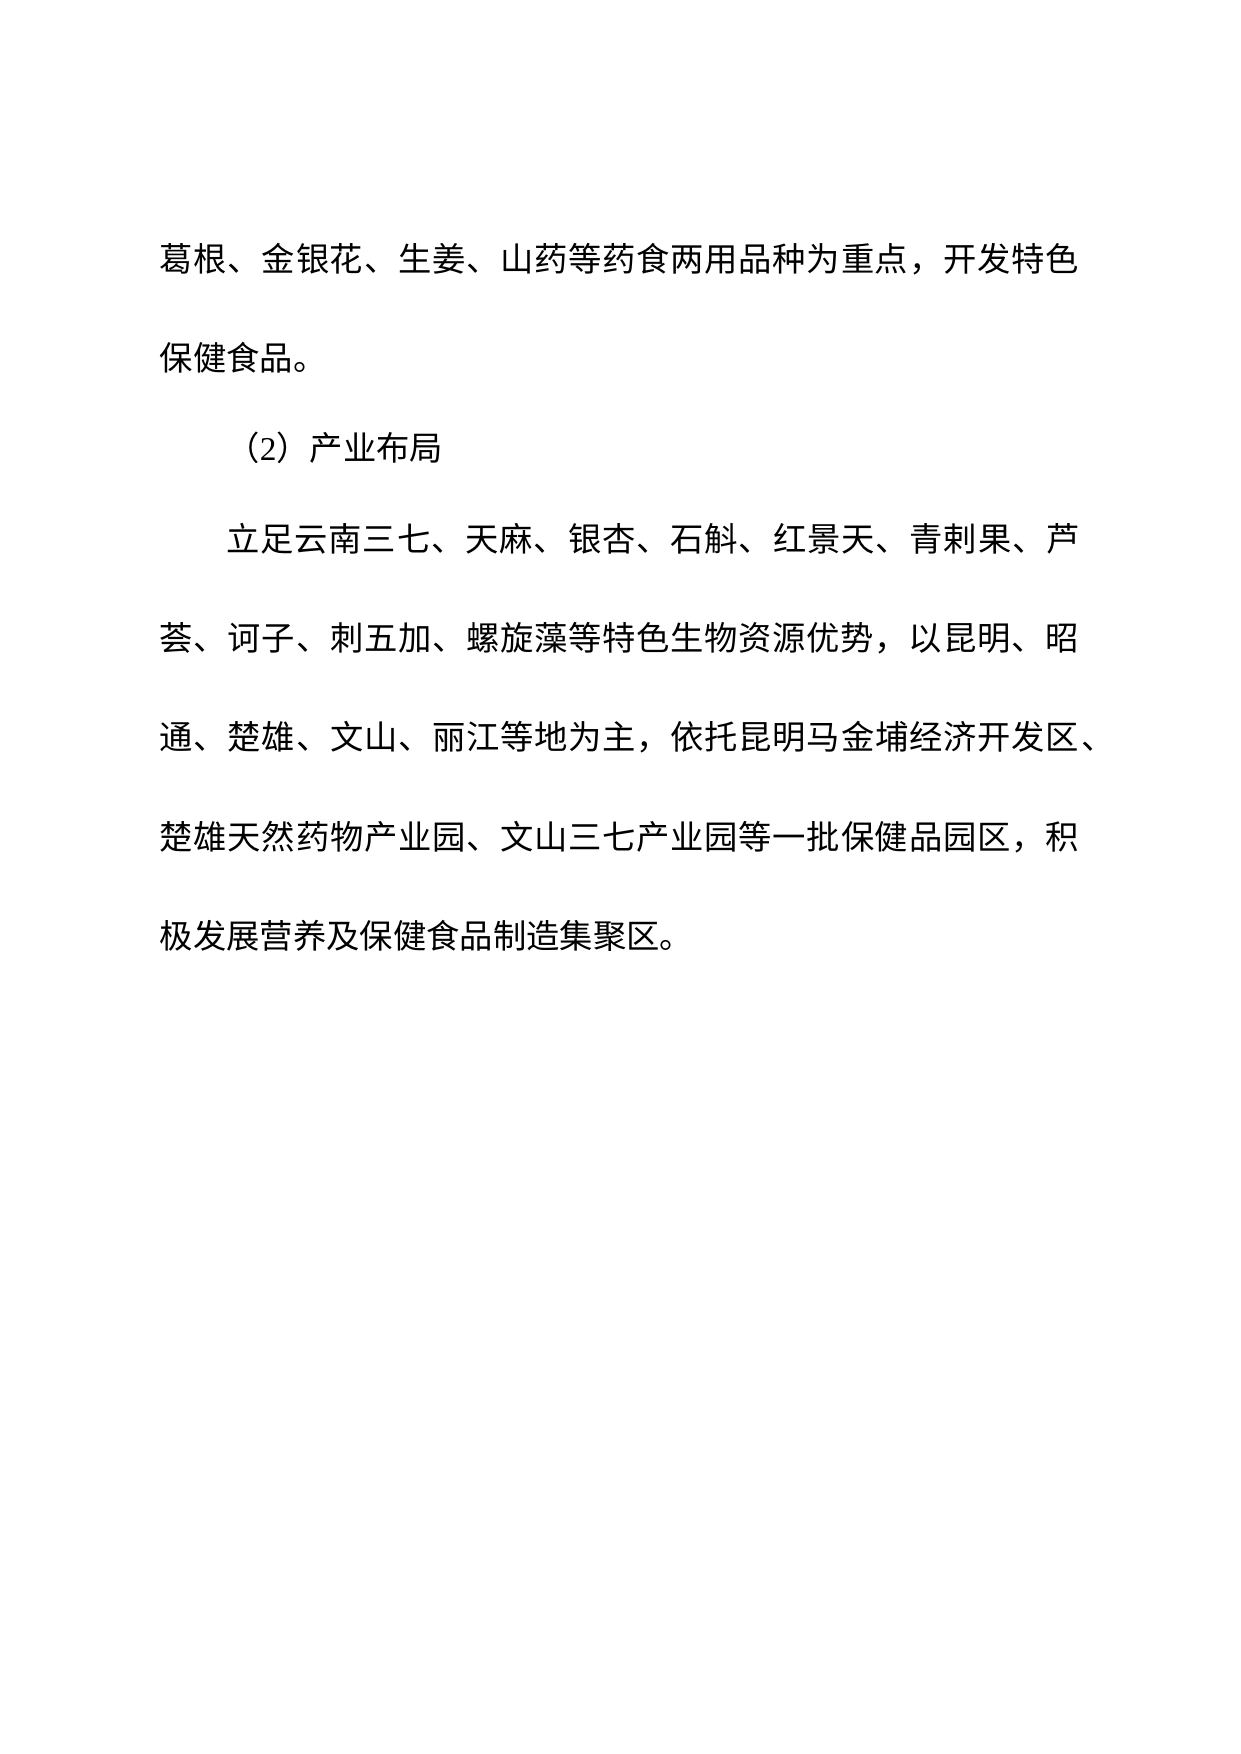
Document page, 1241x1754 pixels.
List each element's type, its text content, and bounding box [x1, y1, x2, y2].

text 立足云南三七、天麻、银杏、石斛、红景天、青剌果、芦荟、诃子、刺五加、螺旋藻等特色生物资源优势，以昆明、昭通、楚雄、文山、丽江等地为主，依托昆明马金埔经济开发区、楚雄天然药物产业园、文山三七产业园等一批保健品园区，积极发展营养及保健食品制造集聚区。 [159, 503, 1081, 967]
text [159, 223, 1081, 389]
text （2）产业布局 [159, 413, 1081, 479]
